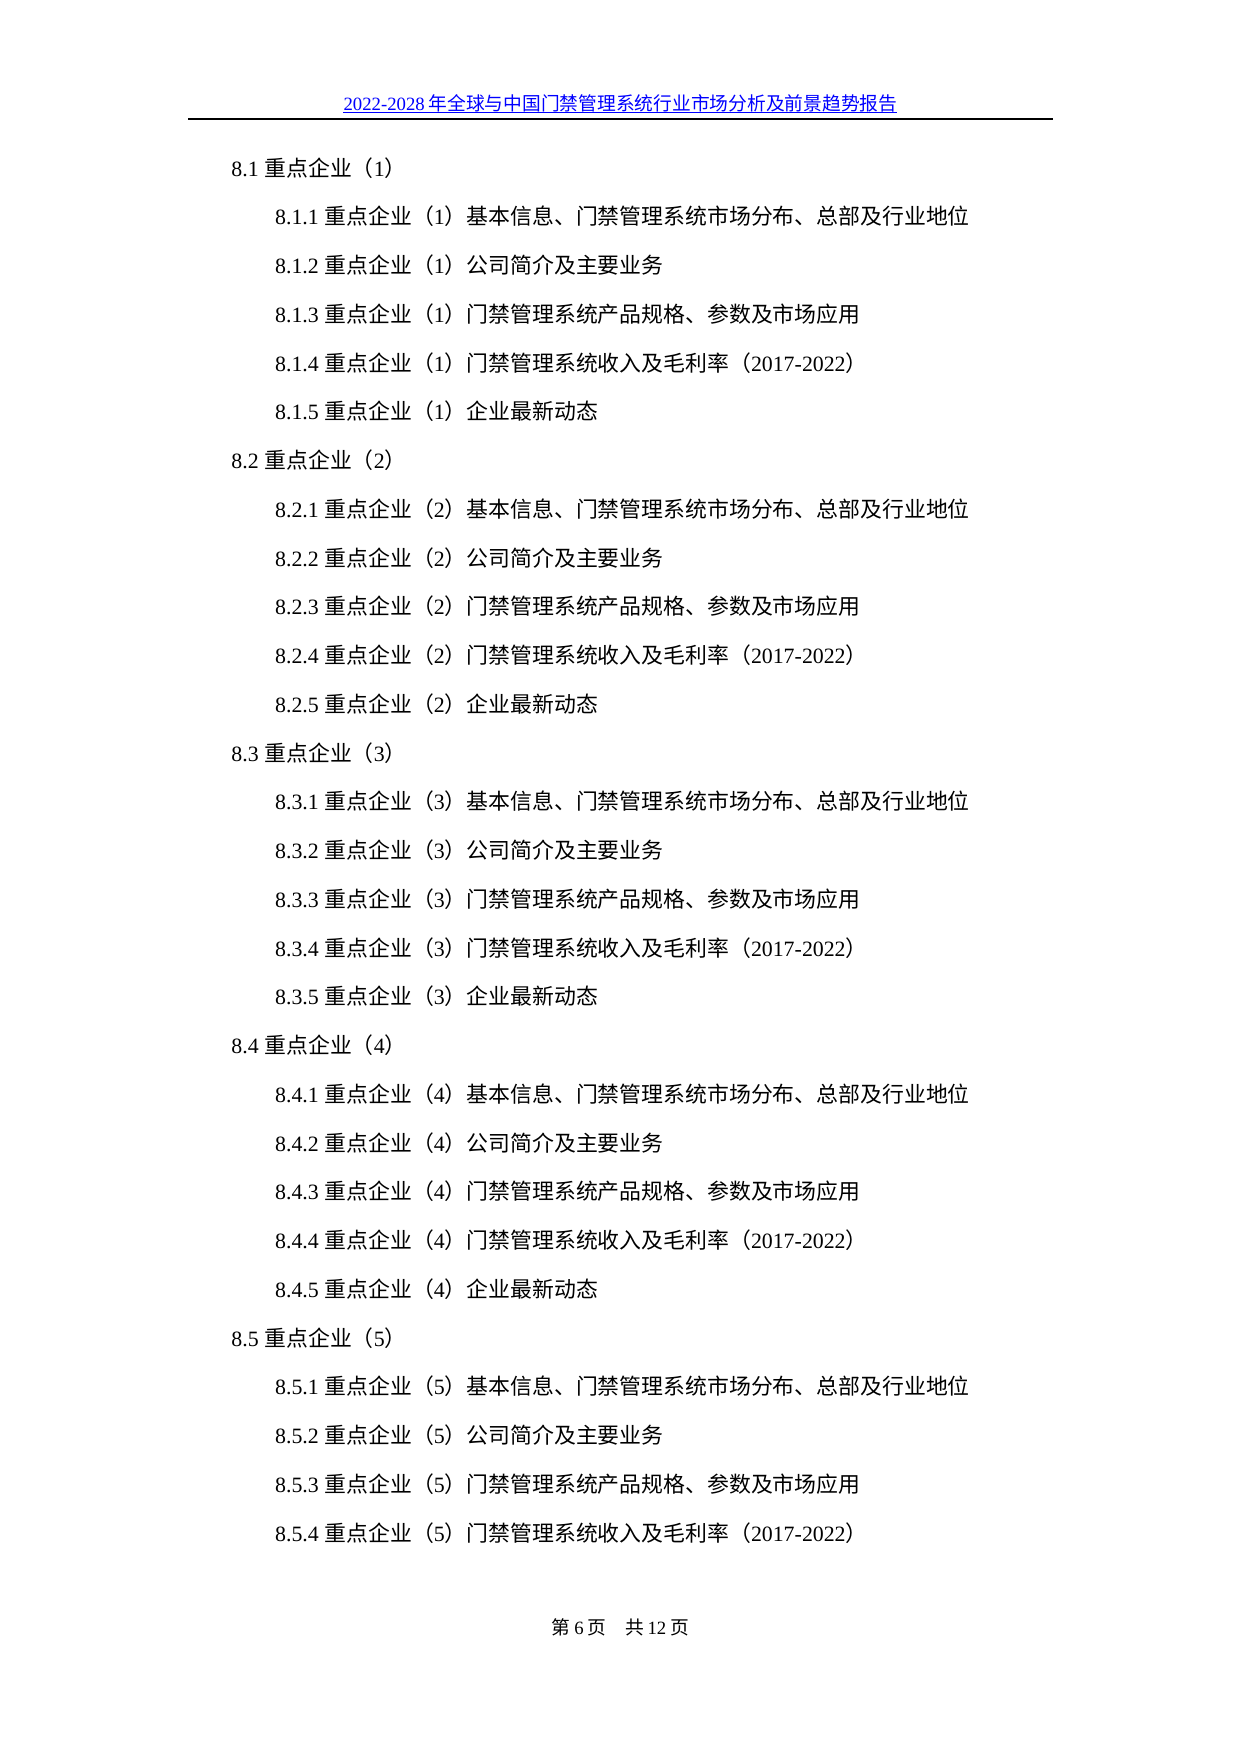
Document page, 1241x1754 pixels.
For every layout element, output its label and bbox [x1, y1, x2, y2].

text [187, 150, 1053, 1548]
